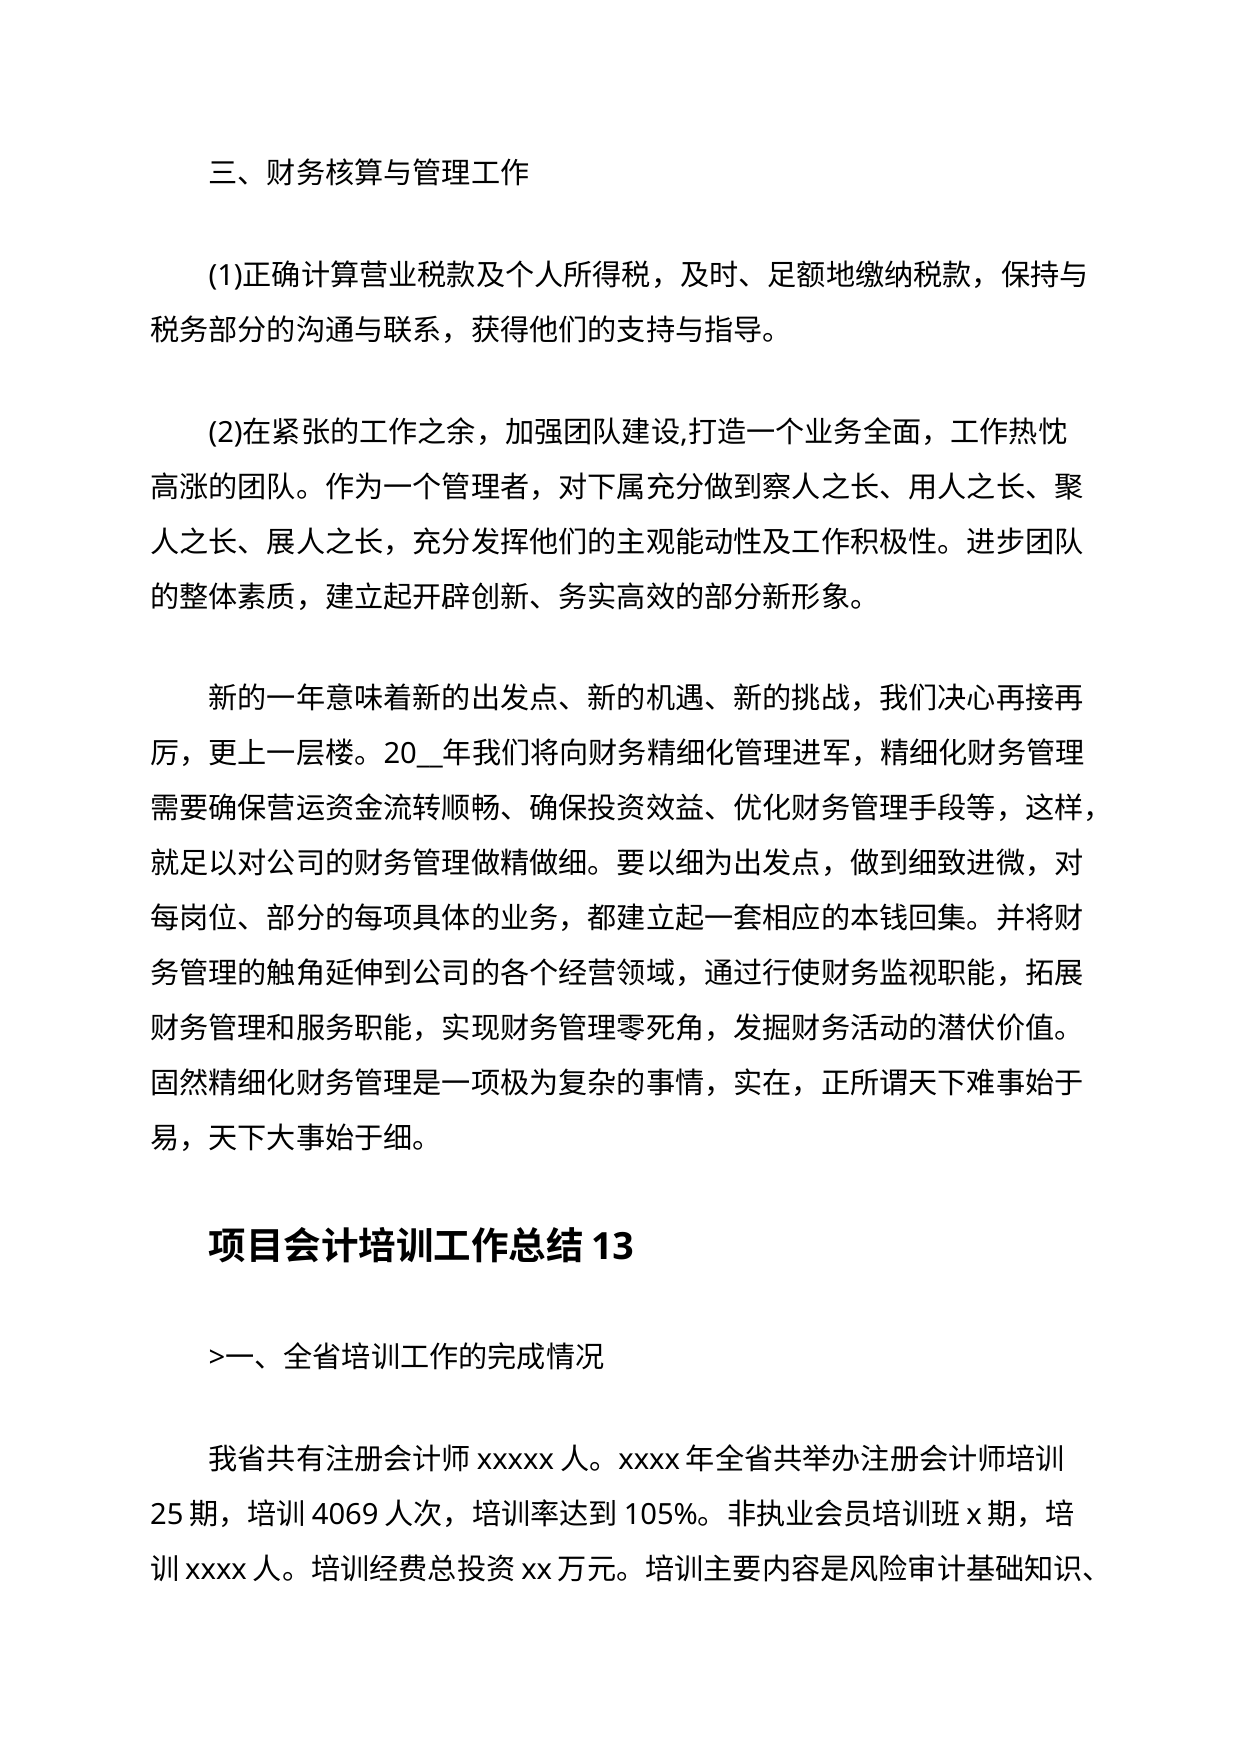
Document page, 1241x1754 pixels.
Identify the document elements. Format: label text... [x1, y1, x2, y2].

text (2)在紧张的工作之余，加强团队建设,打造一个业务全面，工作热忱高涨的团队。作为一个管理者，对下属充分做到察人之长、用人之长、聚人之长、展人之长，充分发挥他们的主观能动性及工作积极性。进步团队的整体素质，建立起开辟创新、务实高效的部分新形象。 [150, 408, 1090, 616]
text (1)正确计算营业税款及个人所得税，及时、足额地缴纳税款，保持与税务部分的沟通与联系，获得他们的支持与指导。 [150, 252, 1090, 349]
text 项目会计培训工作总结13 [150, 1216, 1090, 1271]
text >一、全省培训工作的完成情况 [150, 1334, 1090, 1376]
text 三、财务核算与管理工作 [150, 150, 1090, 192]
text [150, 1436, 1090, 1588]
text 新的一年意味着新的出发点、新的机遇、新的挑战，我们决心再接再厉，更上一层楼。20__年我们将向财务精细化管理进军，精细化财务管理需要确保营运资金流转顺畅、确保投资效益、优化财务管理手段等，这样，就足以对公司的财务管理做精做细。要以细为出发点，做到细致进微，对每岗位、部分的每项具体的业务，都建立起一套相应的本钱回集。并将财务管理的触角延伸到公司的各个经营领域，通过行使财务监视职能，拓展财务管理和服务职能，实现财务管理零死角，发掘财务活动的潜伏价值。固然精细化财务管理是一项极为复杂的事情，实在，正所谓天下难事始于易，天下大事始于细。 [150, 675, 1090, 1157]
